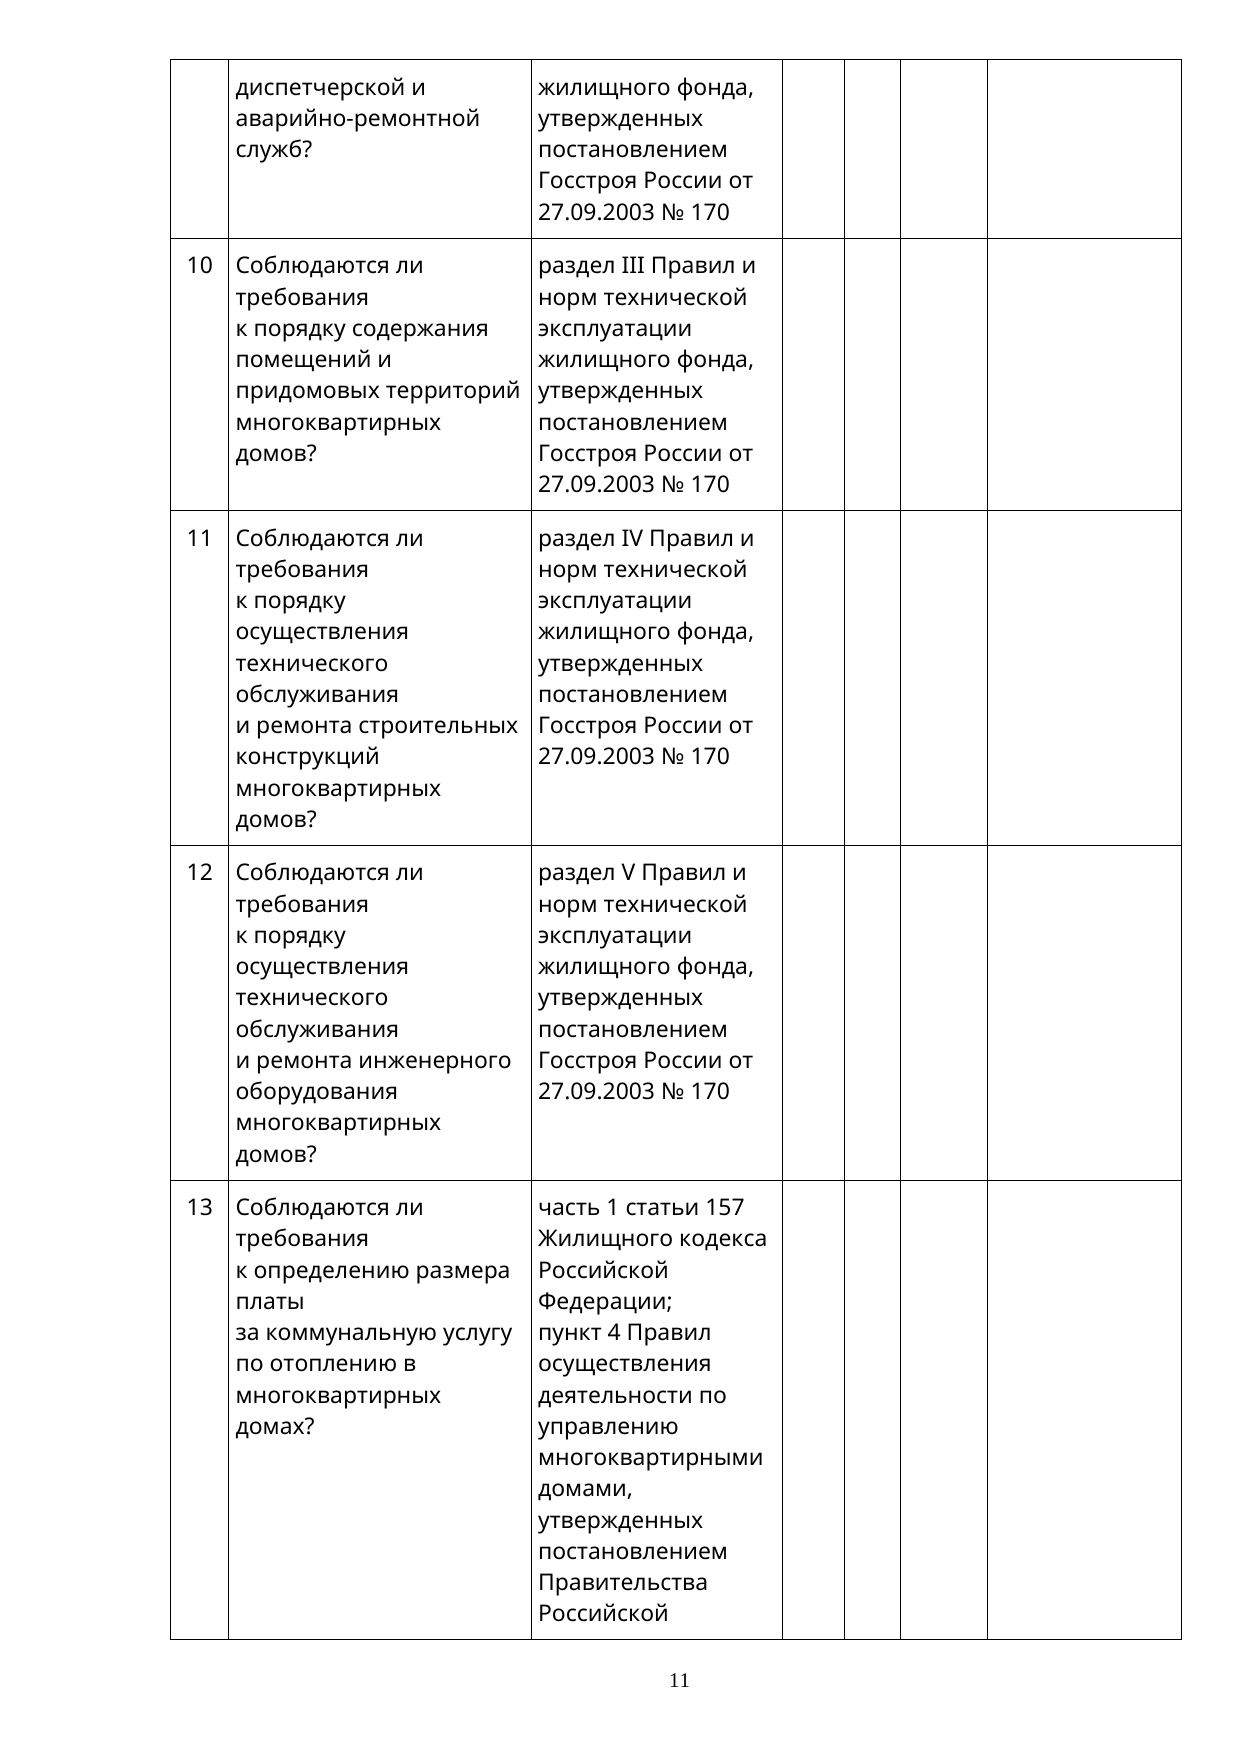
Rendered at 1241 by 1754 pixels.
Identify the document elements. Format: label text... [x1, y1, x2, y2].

table_cell [845, 239, 900, 510]
table_cell [783, 1181, 844, 1639]
table_cell [783, 846, 844, 1179]
table_cell 11 [171, 511, 228, 845]
table_cell [845, 1181, 900, 1639]
table_cell [901, 239, 987, 510]
table_cell Соблюдаются ли требования к порядку содержания помещений и придомовых территорий многоквартирных домов? [229, 239, 531, 510]
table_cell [532, 1181, 782, 1639]
table_cell 9 [171, 60, 228, 238]
table_cell [901, 511, 987, 845]
table_cell [988, 1181, 1181, 1639]
table_cell 13 [171, 1181, 228, 1639]
table_cell раздел IV Правил и норм технической эксплуатации жилищного фонда, утвержденных постановлением Госстроя России от 27.09.2003 № 170 [532, 511, 782, 845]
table_cell [988, 511, 1181, 845]
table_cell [229, 1181, 531, 1639]
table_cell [229, 60, 531, 238]
table_cell [845, 511, 900, 845]
table_cell [901, 846, 987, 1179]
table_cell [783, 511, 844, 845]
table_cell [988, 846, 1181, 1179]
table_cell [845, 60, 900, 238]
table_cell [783, 60, 844, 238]
table_cell [845, 846, 900, 1179]
table_cell [783, 239, 844, 510]
table_cell раздел V Правил и норм технической эксплуатации жилищного фонда, утвержденных постановлением Госстроя России от 27.09.2003 № 170 [532, 846, 782, 1179]
table_cell раздел III Правил и норм технической эксплуатации жилищного фонда, утвержденных постановлением Госстроя России от 27.09.2003 № 170 [532, 239, 782, 510]
table_cell 12 [171, 846, 228, 1179]
table_cell 10 [171, 239, 228, 510]
table_cell [901, 60, 987, 238]
table_cell Соблюдаются ли требования к порядку осуществления технического обслуживания и ремонта строительных конструкций многоквартирных домов? [229, 511, 531, 845]
table_cell [988, 60, 1181, 238]
table_cell [988, 239, 1181, 510]
table_cell Соблюдаются ли требования к порядку осуществления технического обслуживания и ремонта инженерного оборудования многоквартирных домов? [229, 846, 531, 1179]
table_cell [532, 60, 782, 238]
table_cell [901, 1181, 987, 1639]
